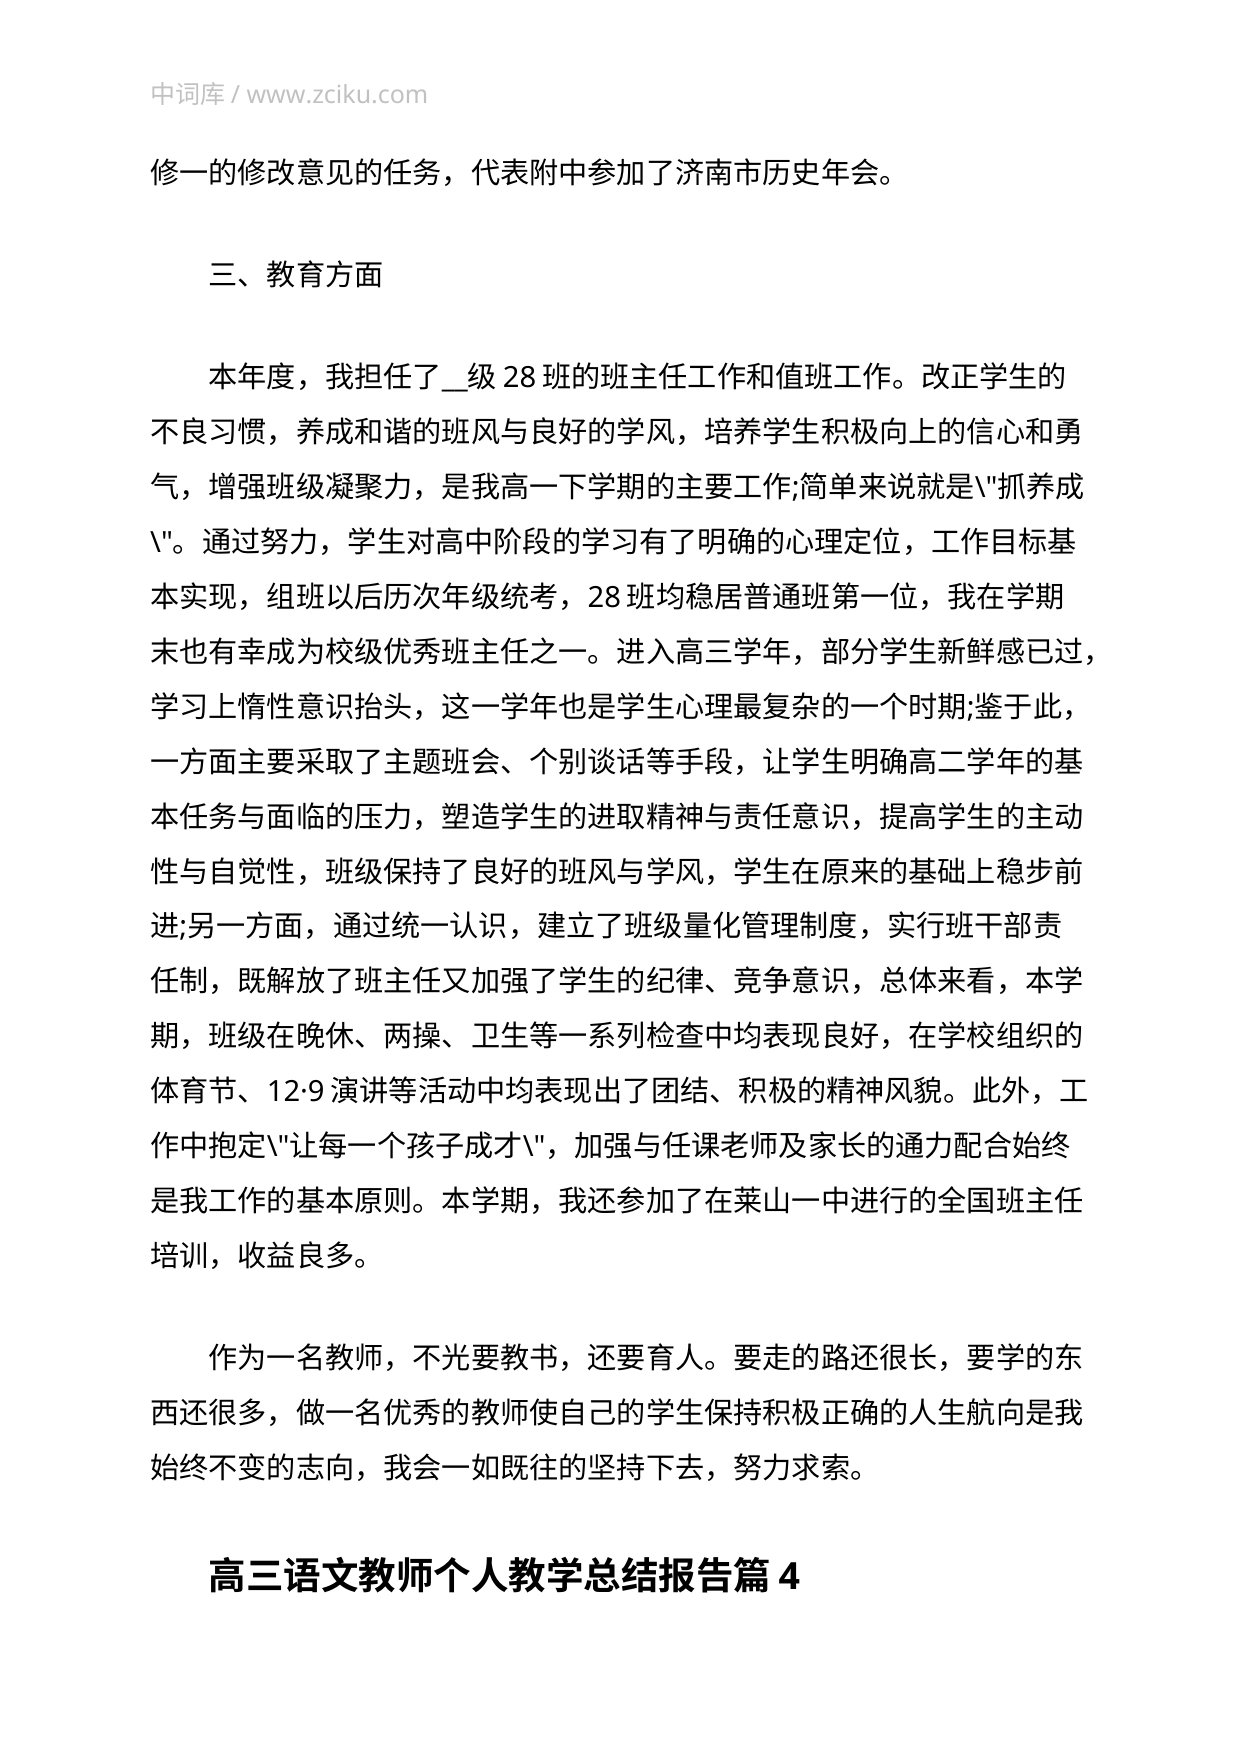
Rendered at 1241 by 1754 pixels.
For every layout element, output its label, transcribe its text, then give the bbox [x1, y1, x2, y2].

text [150, 150, 1090, 192]
text 作为一名教师，不光要教书，还要育人。要走的路还很长，要学的东西还很多，做一名优秀的教师使自己的学生保持积极正确的人生航向是我始终不变的志向，我会一如既往的坚持下去，努力求索。 [150, 1334, 1090, 1487]
text 高三语文教师个人教学总结报告篇4 [150, 1546, 1090, 1601]
text 本年度，我担任了__级28班的班主任工作和值班工作。改正学生的不良习惯，养成和谐的班风与良好的学风，培养学生积极向上的信心和勇气，增强班级凝聚力，是我高一下学期的主要工作;简单来说就是\"抓养成\"。通过努力，学生对高中阶段的学习有了明确的心理定位，工作目标基本实现，组班以后历次年级统考，28班均稳居普通班第一位，我在学期末也有幸成为校级优秀班主任之一。进入高三学年，部分学生新鲜感已过，学习上惰性意识抬头，这一学年也是学生心理最复杂的一个时期;鉴于此，一方面主要采取了主题班会、个别谈话等手段，让学生明确高二学年的基本任务与面临的压力，塑造学生的进取精神与责任意识，提高学生的主动性与自觉性，班级保持了良好的班风与学风，学生在原来的基础上稳步前进;另一方面，通过统一认识，建立了班级量化管理制度，实行班干部责任制，既解放了班主任又加强了学生的纪律、竞争意识，总体来看，本学期，班级在晚休、两操、卫生等一系列检查中均表现良好，在学校组织的体育节、12·9演讲等活动中均表现出了团结、积极的精神风貌。此外，工作中抱定\"让每一个孩子成才\"，加强与任课老师及家长的通力配合始终是我工作的基本原则。本学期，我还参加了在莱山一中进行的全国班主任培训，收益良多。 [150, 353, 1090, 1275]
text 三、教育方面 [150, 252, 1090, 294]
